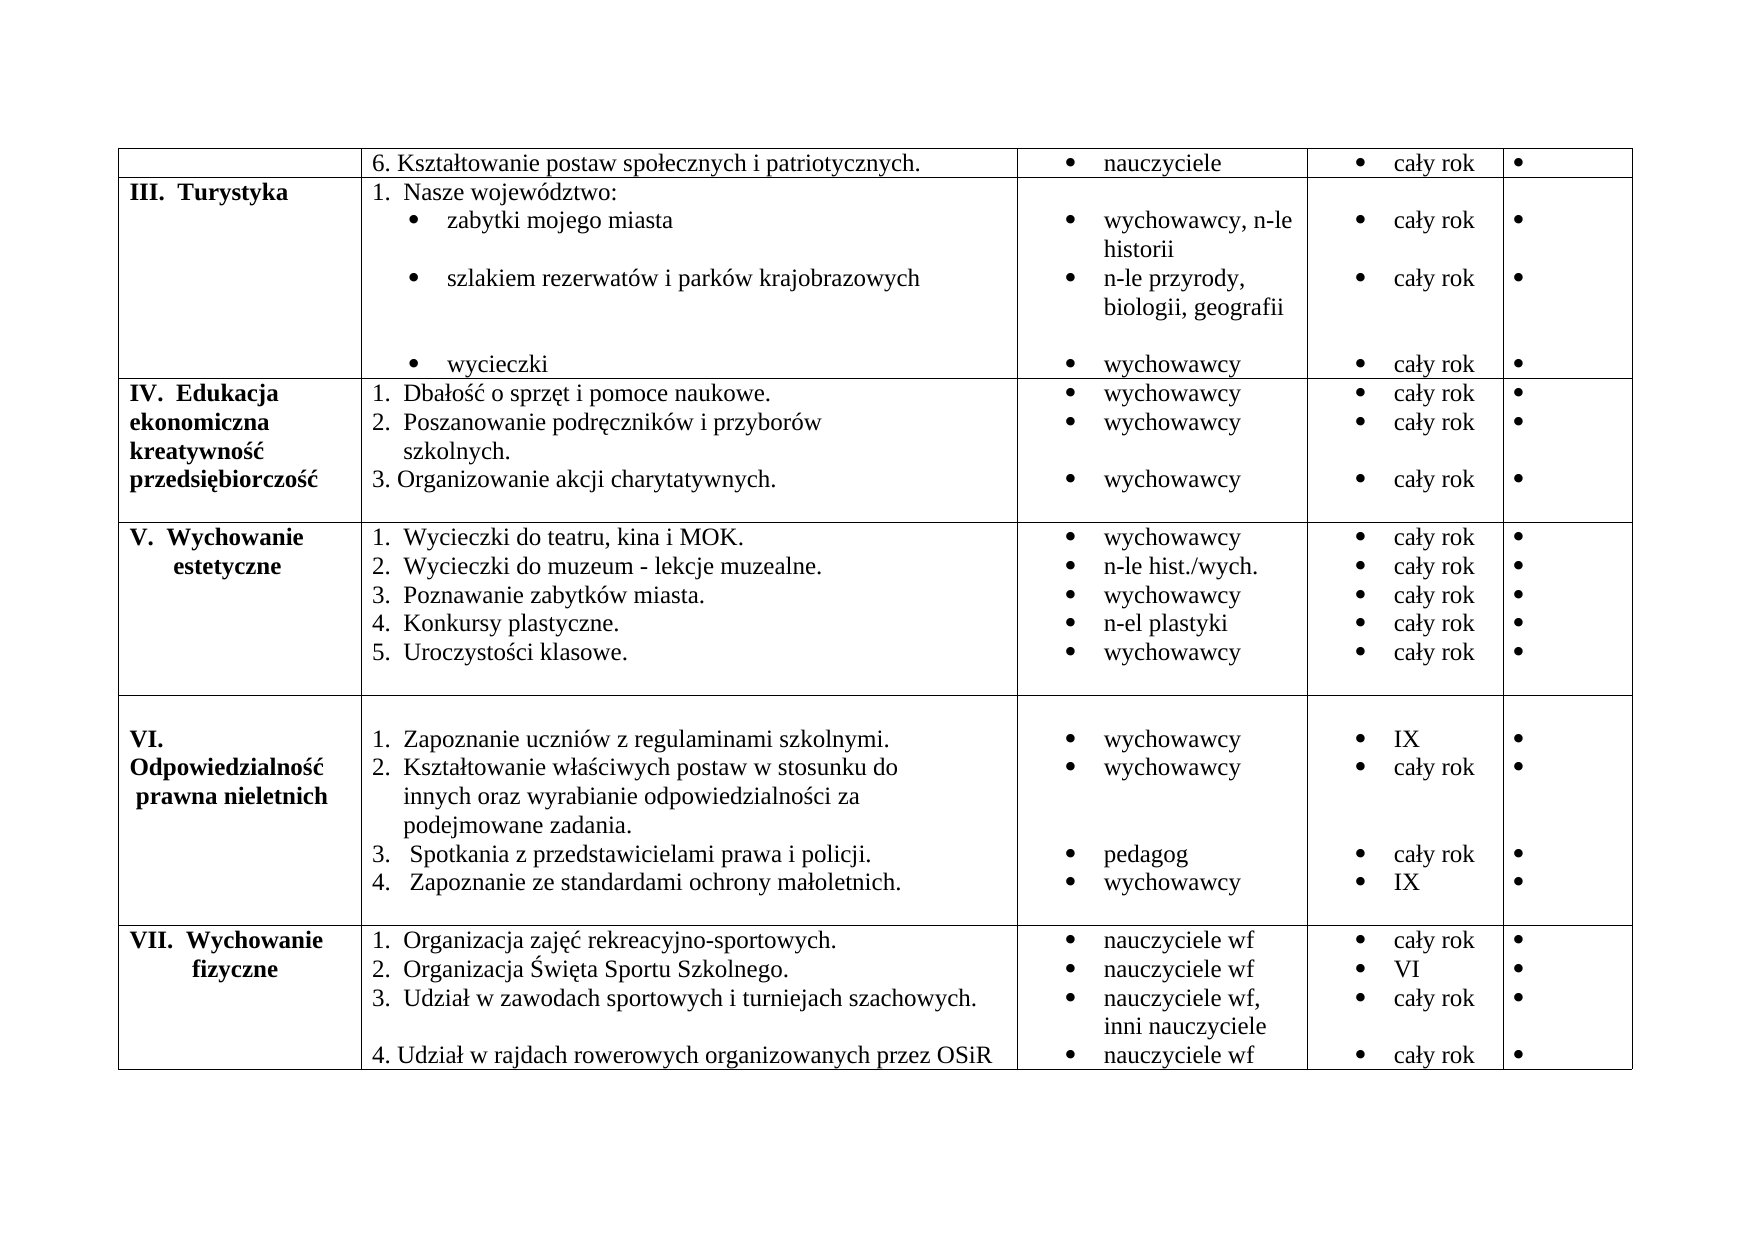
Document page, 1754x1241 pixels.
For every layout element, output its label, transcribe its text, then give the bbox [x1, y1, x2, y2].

table_cell [1504, 696, 1632, 925]
table_cell IV. Edukacja ekonomiczna kreatywność przedsiębiorczość [119, 379, 361, 522]
table_cell cały rok cały rok cały rok cały rok cały rok [1308, 523, 1503, 695]
table_cell [1504, 926, 1632, 1069]
table_cell 1. Wycieczki do teatru, kina i MOK. 2. Wycieczki do muzeum - lekcje muzealne. 3. Poznawanie zabytków miasta. 4. Konkursy plastyczne. 5. Uroczystości klasowe. [362, 523, 1017, 695]
table_cell wychowawcy wychowawcy wychowawcy [1018, 379, 1307, 522]
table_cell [1018, 149, 1307, 177]
table_cell [1504, 178, 1632, 378]
table_cell [1504, 379, 1632, 522]
table_cell V. Wychowanie estetyczne [119, 523, 361, 695]
table_cell [1504, 149, 1632, 177]
table_cell cały rok cały rok cały rok [1308, 379, 1503, 522]
table_cell 1. Dbałość o sprzęt i pomoce naukowe. 2. Poszanowanie podręczników i przyborów szkolnych. 3. Organizowanie akcji charytatywnych. [362, 379, 1017, 522]
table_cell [1308, 149, 1503, 177]
table_cell 1. Zapoznanie uczniów z regulaminami szkolnymi. 2. Kształtowanie właściwych postaw w stosunku do innych oraz wyrabianie odpowiedzialności za podejmowane zadania. Spotkania z przedstawicielami prawa i policji. Zapoznanie ze standardami ochrony małoletnich. [362, 696, 1017, 925]
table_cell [119, 926, 361, 1069]
table_cell IX cały rok cały rok IX [1308, 696, 1503, 925]
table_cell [1308, 926, 1503, 1069]
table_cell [119, 149, 361, 177]
table_cell wychowawcy n-le hist./wych. wychowawcy n-el plastyki wychowawcy [1018, 523, 1307, 695]
table_cell 1. Nasze województwo: zabytki mojego miasta szlakiem rezerwatów i parków krajobrazowych wycieczki [362, 178, 1017, 378]
table_cell VI. Odpowiedzialność prawna nieletnich [119, 696, 361, 925]
table_cell wychowawcy, n-le historii n-le przyrody, biologii, geografii wychowawcy [1018, 178, 1307, 378]
table_cell [1504, 523, 1632, 695]
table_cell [362, 926, 1017, 1069]
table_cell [362, 149, 1017, 177]
table_cell cały rok cały rok cały rok [1308, 178, 1503, 378]
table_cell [1018, 926, 1307, 1069]
table_cell III. Turystyka [119, 178, 361, 378]
table_cell wychowawcy wychowawcy pedagog wychowawcy [1018, 696, 1307, 925]
